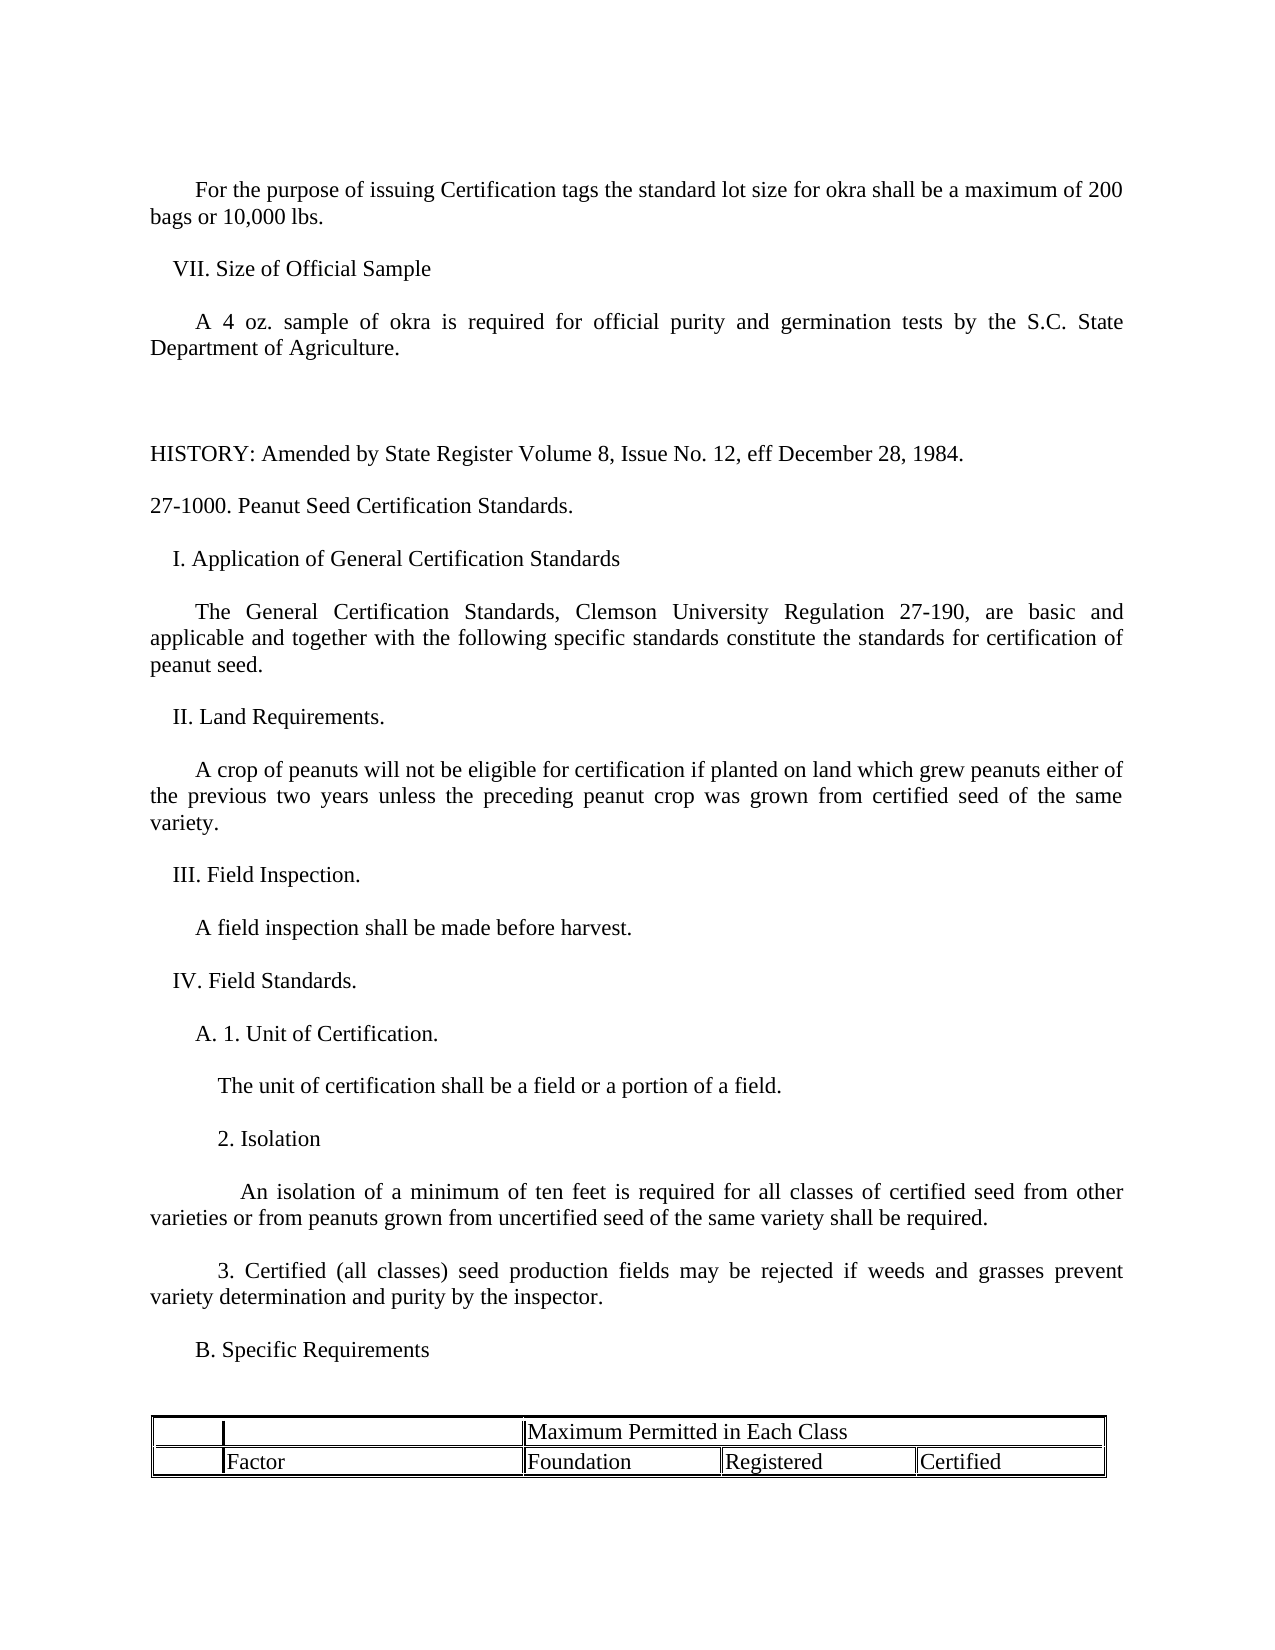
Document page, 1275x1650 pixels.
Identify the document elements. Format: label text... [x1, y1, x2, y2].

text IV. Field Standards. [150, 967, 1125, 993]
text For the purpose of issuing Certification tags the standard lot size for okra shall be a maximum of 200 bags or 10,000 lbs. [150, 176, 1125, 229]
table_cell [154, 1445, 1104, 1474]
text 27-1000. Peanut Seed Certification Standards. [150, 493, 1125, 519]
text 3. Certified (all classes) seed production fields may be rejected if weeds and grasses prevent variety determination and purity by the inspector. [150, 1257, 1125, 1309]
text I. Application of General Certification Standards [150, 545, 1125, 572]
text A field inspection shall be made before harvest. [150, 914, 1125, 941]
text 2. Isolation [150, 1125, 1125, 1151]
text II. Land Requirements. [150, 703, 1125, 730]
text The unit of certification shall be a field or a portion of a field. [150, 1072, 1125, 1099]
text HISTORY: Amended by State Register Volume 8, Issue No. 12, eff December 28, 1984. [150, 440, 1125, 466]
text VII. Size of Official Sample [150, 255, 1125, 282]
text III. Field Inspection. [150, 862, 1125, 888]
text The General Certification Standards, Clemson University Regulation 27-190, are basic and applicable and together with the following specific standards constitute the standards for certification of peanut seed. [150, 598, 1125, 677]
text An isolation of a minimum of ten feet is required for all classes of certified seed from other varieties or from peanuts grown from uncertified seed of the same variety shall be required. [150, 1178, 1125, 1231]
text A crop of peanuts will not be eligible for certification if planted on land which grew peanuts either of the previous two years unless the preceding peanut crop was grown from certified seed of the same variety. [150, 756, 1125, 835]
text A 4 oz. sample of okra is required for official purity and germination tests by the S.C. State Department of Agriculture. [150, 308, 1125, 361]
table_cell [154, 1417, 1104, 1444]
text A. 1. Unit of Certification. [150, 1020, 1125, 1046]
text B. Specific Requirements [150, 1336, 1125, 1362]
